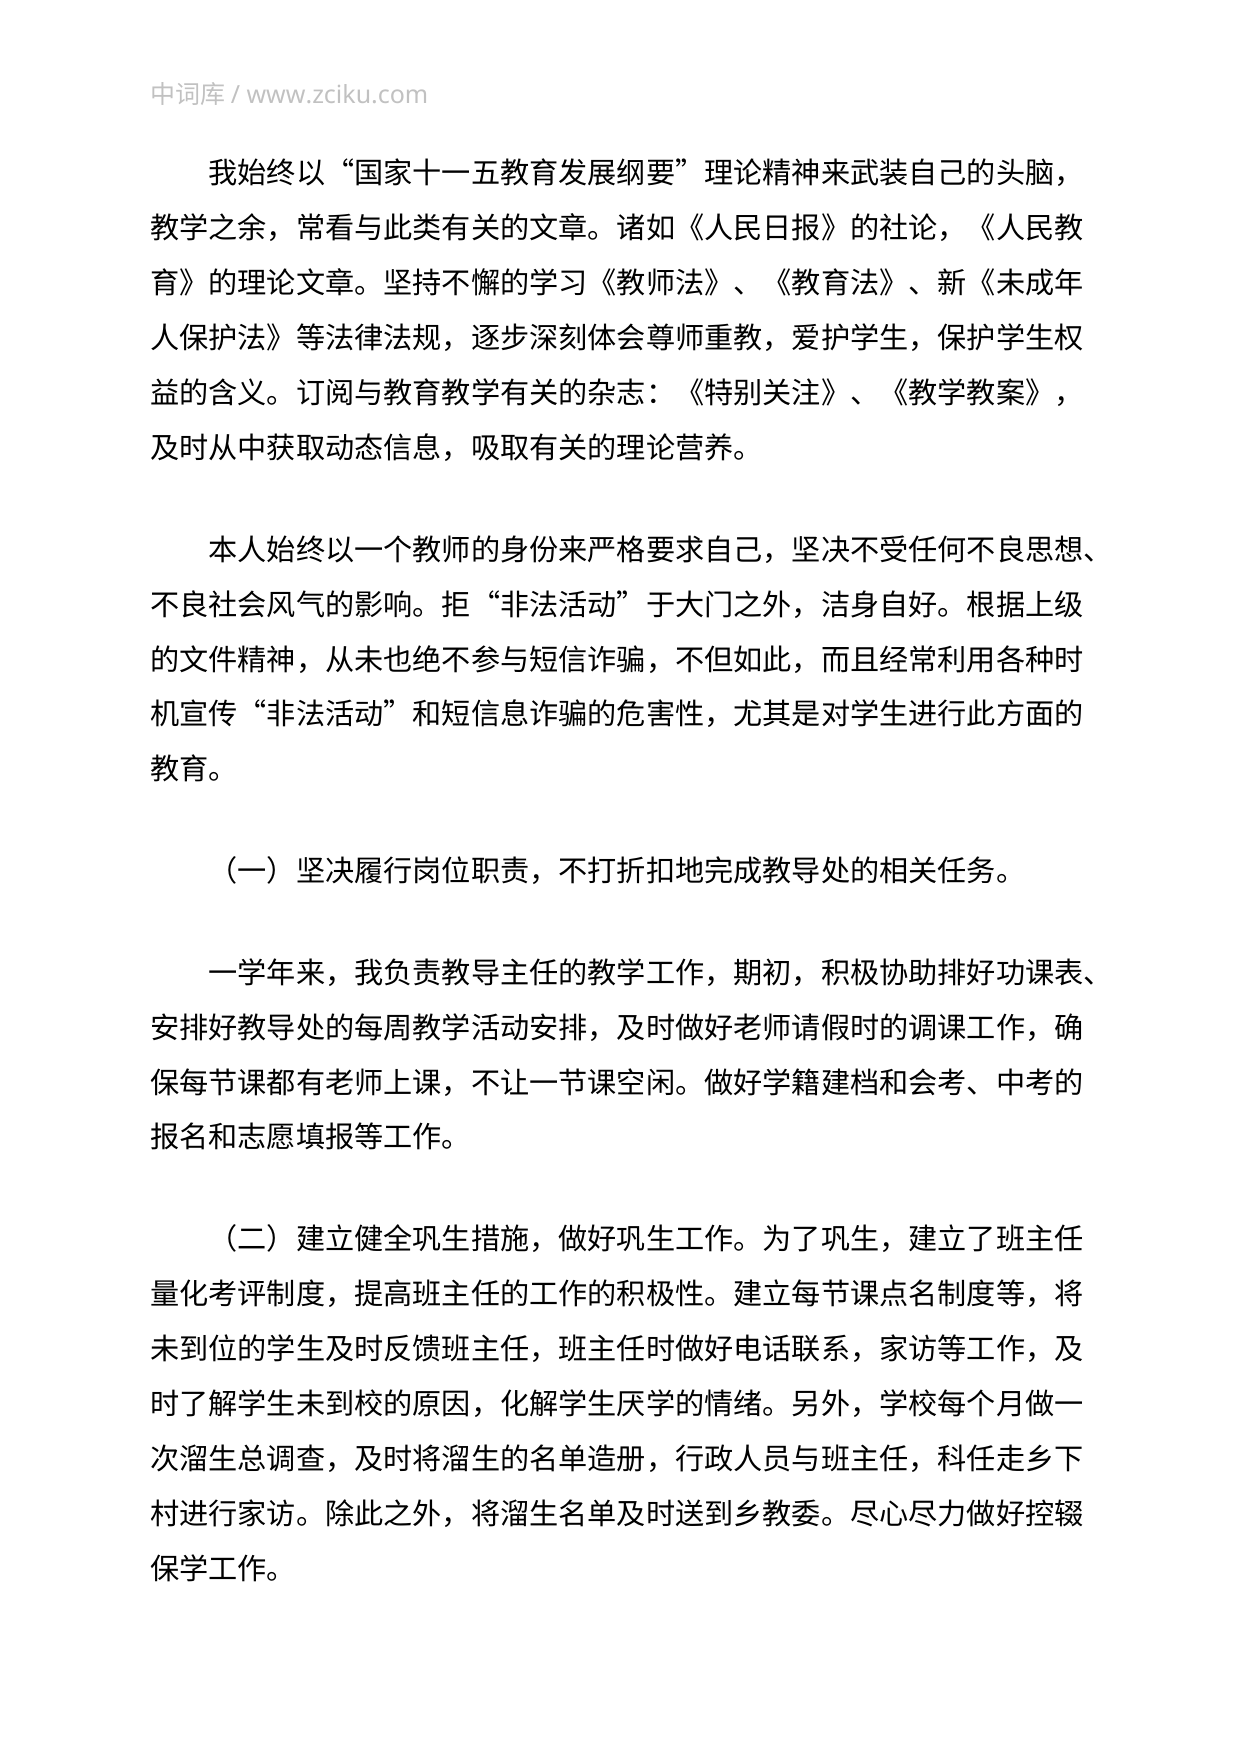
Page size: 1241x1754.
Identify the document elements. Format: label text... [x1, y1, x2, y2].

text 一学年来，我负责教导主任的教学工作，期初，积极协助排好功课表、安排好教导处的每周教学活动安排，及时做好老师请假时的调课工作，确保每节课都有老师上课，不让一节课空闲。做好学籍建档和会考、中考的报名和志愿填报等工作。 [150, 949, 1090, 1156]
text （二）建立健全巩生措施，做好巩生工作。为了巩生，建立了班主任量化考评制度，提高班主任的工作的积极性。建立每节课点名制度等，将未到位的学生及时反馈班主任，班主任时做好电话联系，家访等工作，及时了解学生未到校的原因，化解学生厌学的情绪。另外，学校每个月做一次溜生总调查，及时将溜生的名单造册，行政人员与班主任，科任走乡下村进行家访。除此之外，将溜生名单及时送到乡教委。尽心尽力做好控辍保学工作。 [150, 1216, 1090, 1587]
text 我始终以“国家十一五教育发展纲要”理论精神来武装自己的头脑，教学之余，常看与此类有关的文章。诸如《人民日报》的社论，《人民教育》的理论文章。坚持不懈的学习《教师法》、《教育法》、新《未成年人保护法》等法律法规，逐步深刻体会尊师重教，爱护学生，保护学生权益的含义。订阅与教育教学有关的杂志：《特别关注》、《教学教案》，及时从中获取动态信息，吸取有关的理论营养。 [150, 150, 1090, 467]
text （一）坚决履行岗位职责，不打折扣地完成教导处的相关任务。 [150, 848, 1090, 890]
text 本人始终以一个教师的身份来严格要求自己，坚决不受任何不良思想、不良社会风气的影响。拒“非法活动”于大门之外，洁身自好。根据上级的文件精神，从未也绝不参与短信诈骗，不但如此，而且经常利用各种时机宣传“非法活动”和短信息诈骗的危害性，尤其是对学生进行此方面的教育。 [150, 526, 1090, 788]
